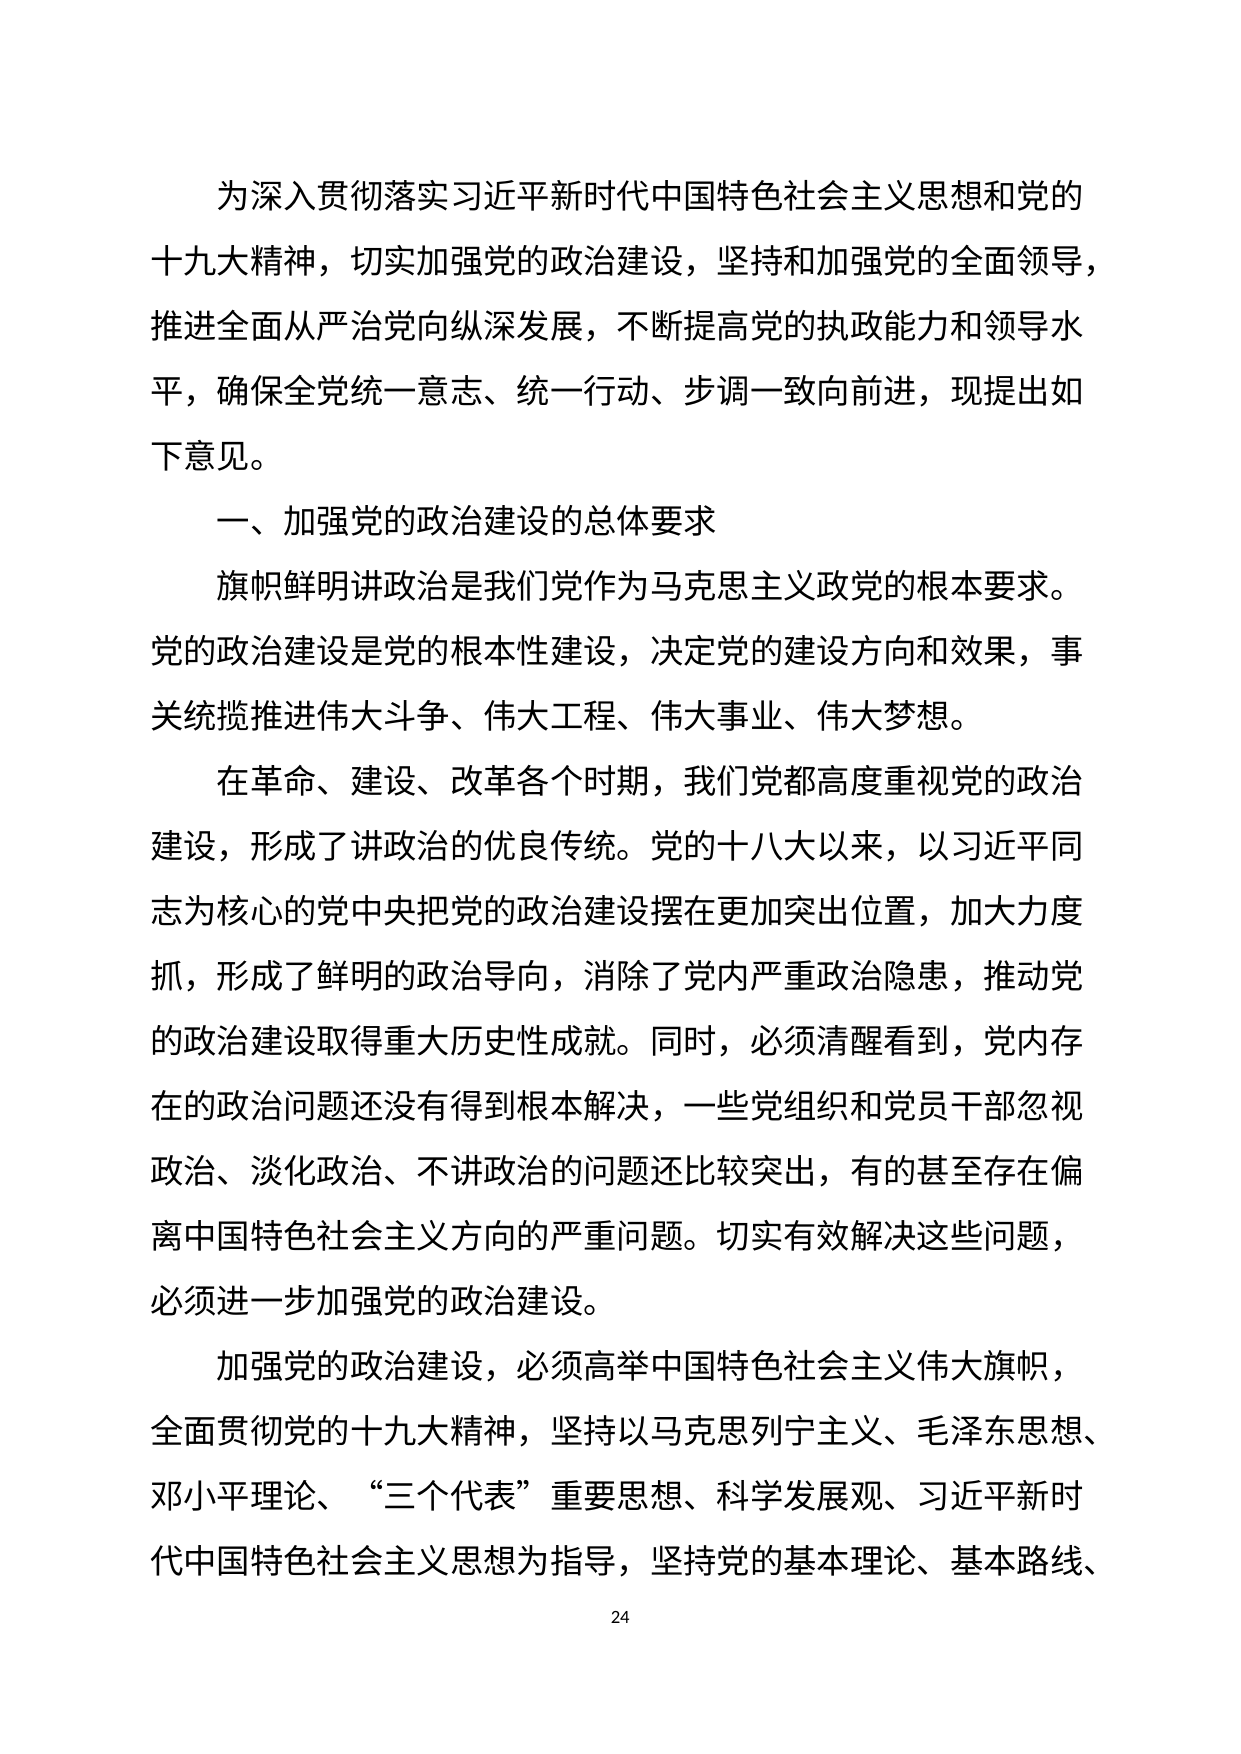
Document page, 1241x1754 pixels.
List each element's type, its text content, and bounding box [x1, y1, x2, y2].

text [150, 1332, 1090, 1592]
text 在革命、建设、改革各个时期，我们党都高度重视党的政治建设，形成了讲政治的优良传统。党的十八大以来，以习近平同志为核心的党中央把党的政治建设摆在更加突出位置，加大力度抓，形成了鲜明的政治导向，消除了党内严重政治隐患，推动党的政治建设取得重大历史性成就。同时，必须清醒看到，党内存在的政治问题还没有得到根本解决，一些党组织和党员干部忽视政治、淡化政治、不讲政治的问题还比较突出，有的甚至存在偏离中国特色社会主义方向的严重问题。切实有效解决这些问题，必须进一步加强党的政治建设。 [150, 747, 1090, 1332]
text 一、加强党的政治建设的总体要求 [150, 487, 1090, 552]
text 为深入贯彻落实习近平新时代中国特色社会主义思想和党的十九大精神，切实加强党的政治建设，坚持和加强党的全面领导，推进全面从严治党向纵深发展，不断提高党的执政能力和领导水平，确保全党统一意志、统一行动、步调一致向前进，现提出如下意见。 [150, 162, 1090, 487]
text 旗帜鲜明讲政治是我们党作为马克思主义政党的根本要求。党的政治建设是党的根本性建设，决定党的建设方向和效果，事关统揽推进伟大斗争、伟大工程、伟大事业、伟大梦想。 [150, 552, 1090, 747]
